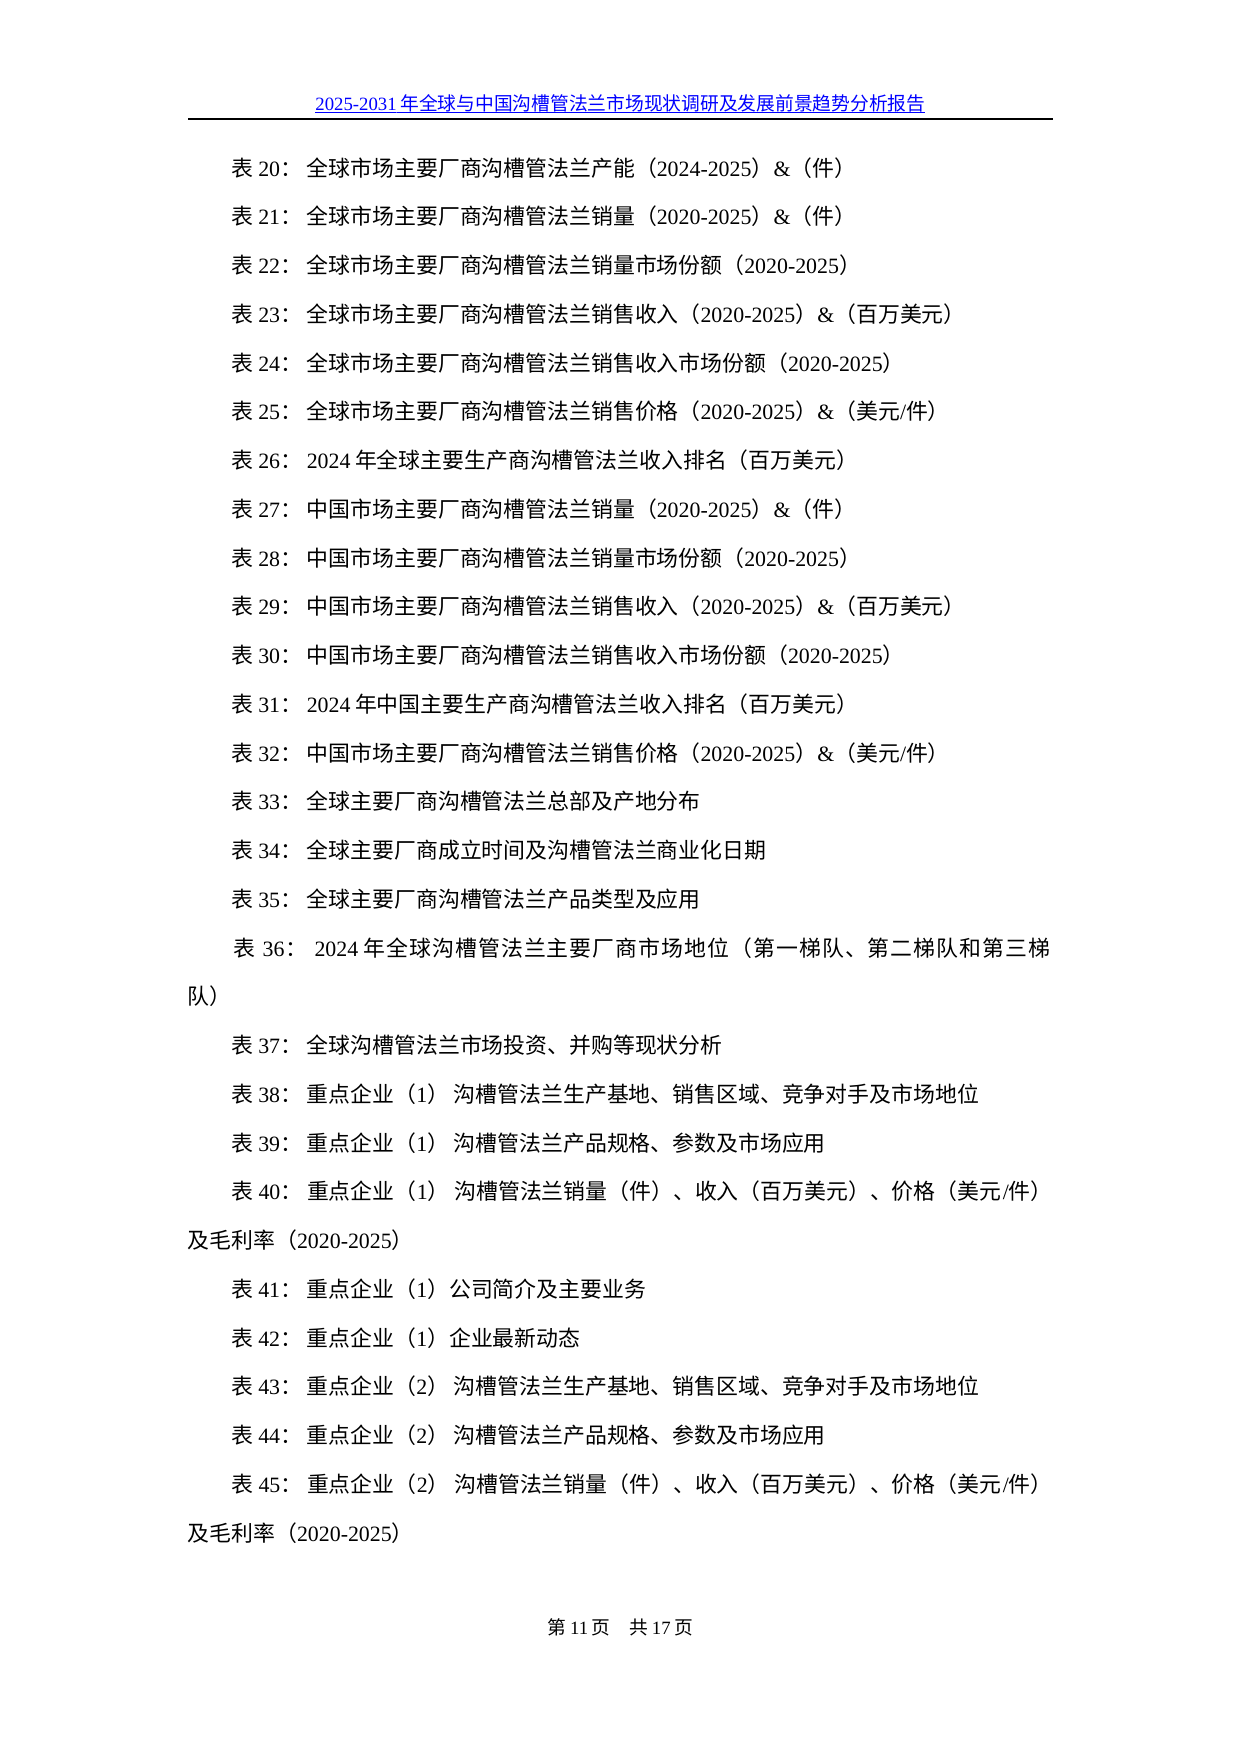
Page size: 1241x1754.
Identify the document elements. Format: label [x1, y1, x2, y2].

text [187, 150, 1053, 1548]
